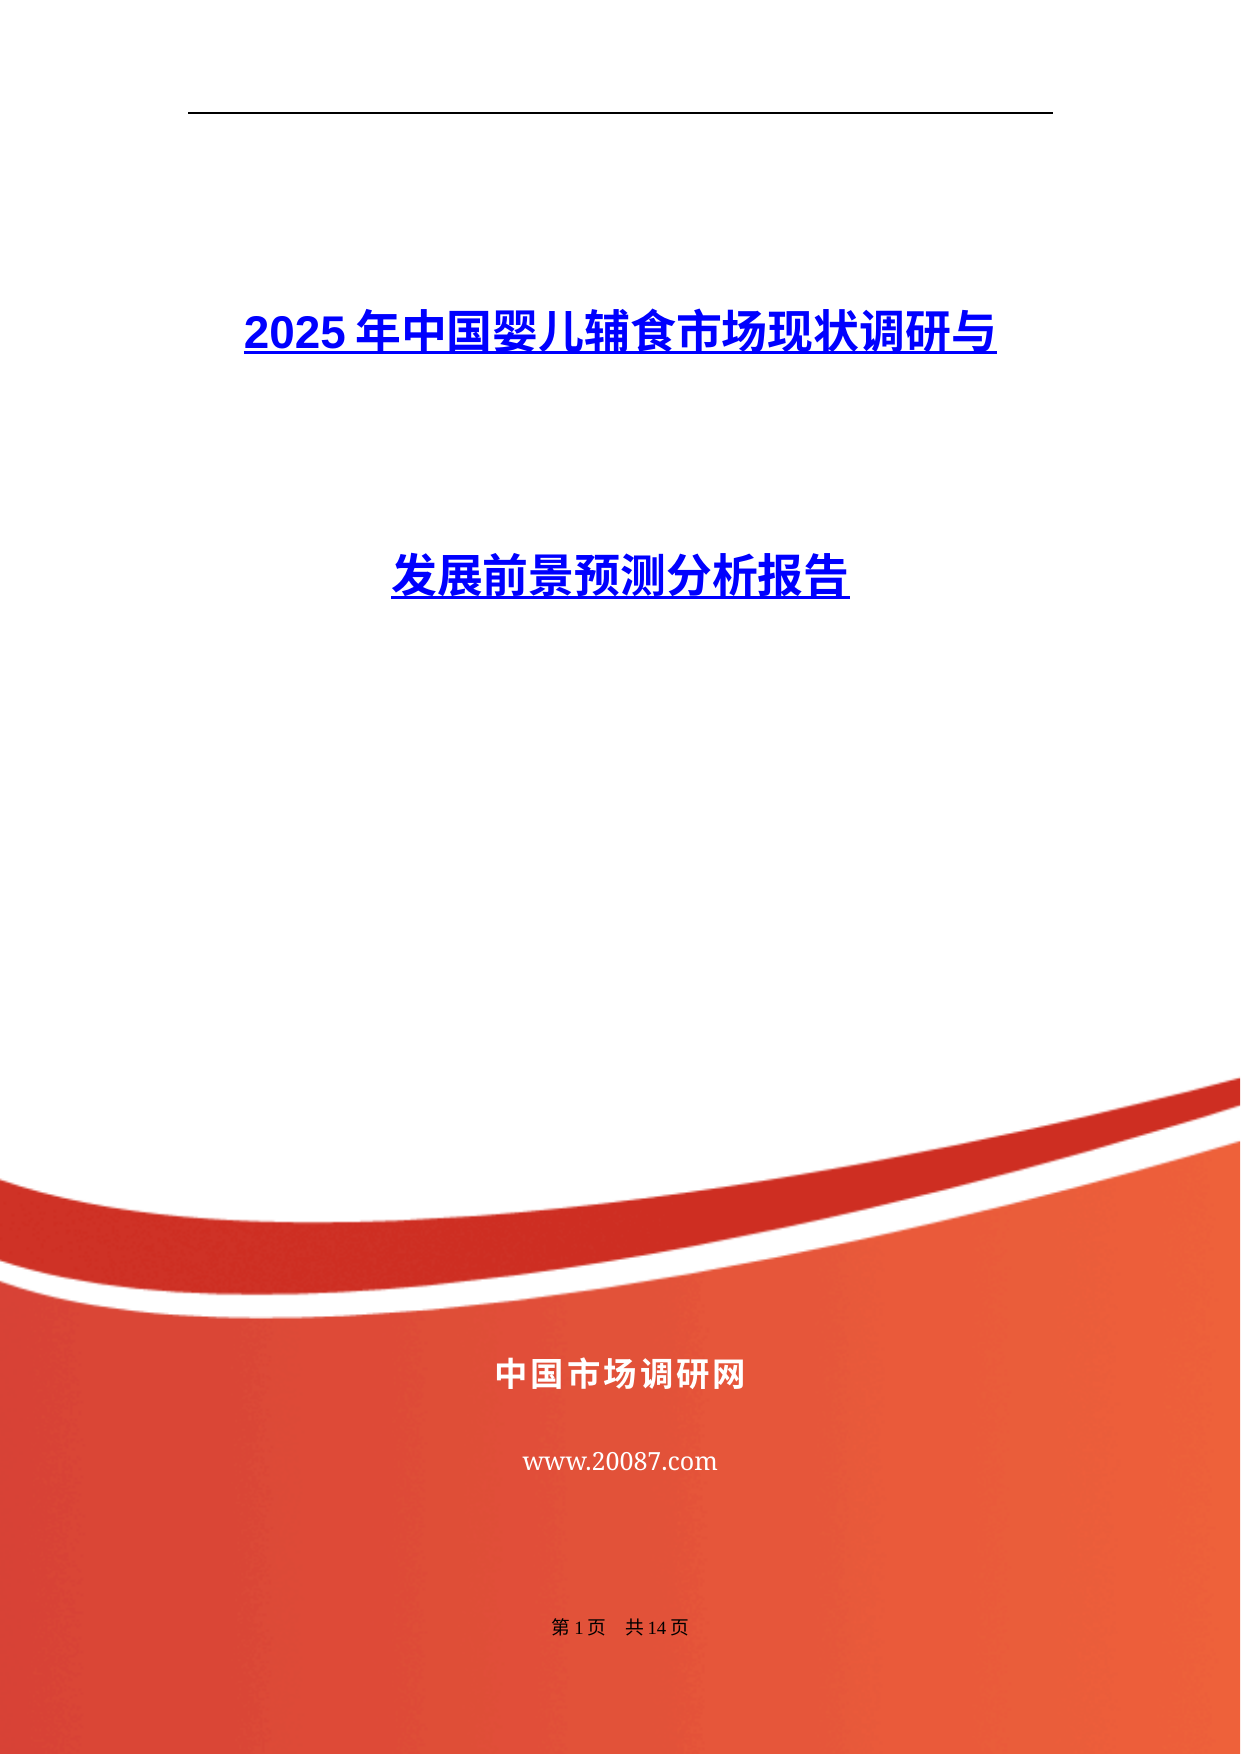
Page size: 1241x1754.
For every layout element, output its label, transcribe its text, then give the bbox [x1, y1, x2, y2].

text www.20087.com [187, 1428, 1053, 1493]
subtitle 中国市场调研网 [187, 1339, 1053, 1404]
table_header 2025年中国婴儿辅食市场现状调研与发展前景预测分析报告 [188, 207, 1053, 773]
picture [0, 1006, 1241, 1754]
